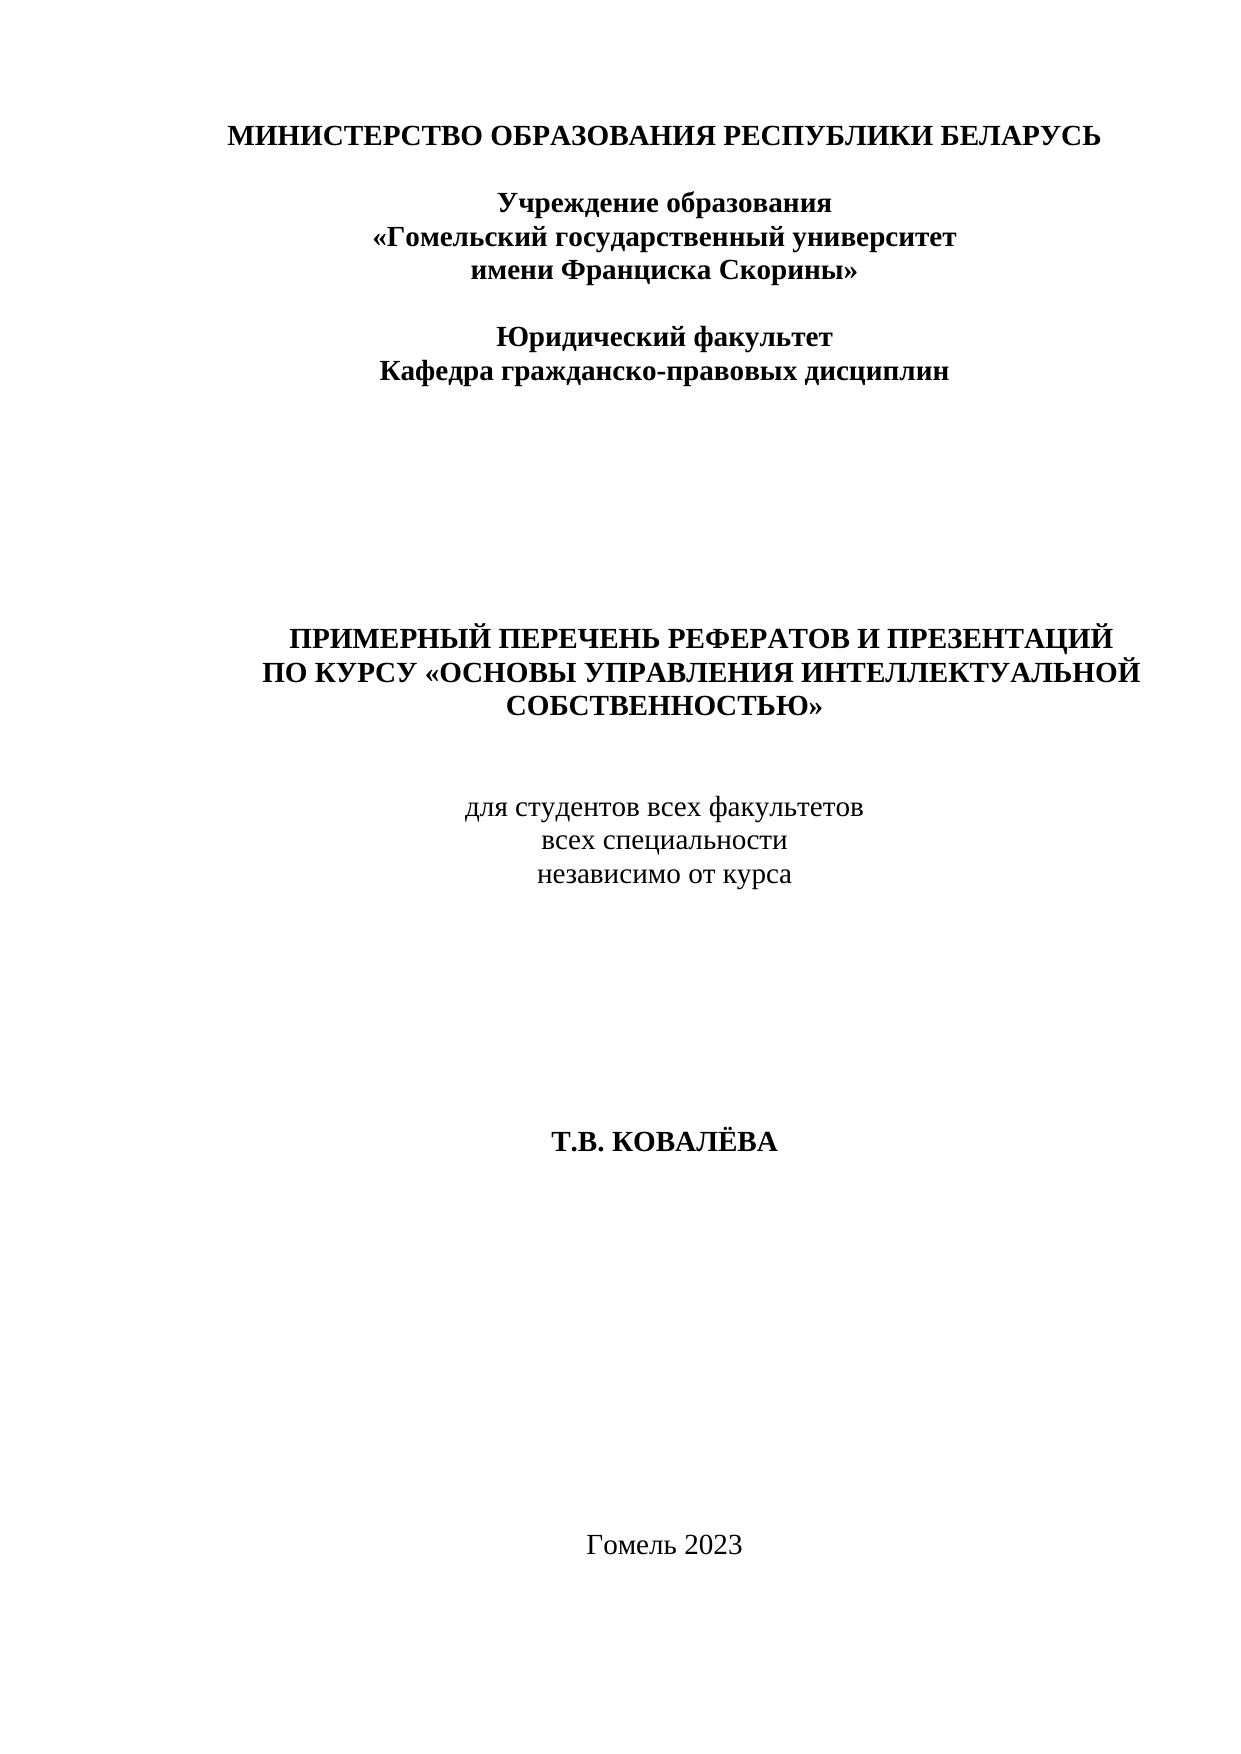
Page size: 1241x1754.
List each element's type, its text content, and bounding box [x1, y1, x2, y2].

text «Гомельский государственный университет [177, 219, 1152, 252]
text независимо от курса [177, 856, 1152, 889]
subtitle Гомель 2023 [177, 1527, 1152, 1560]
text Кафедра гражданско-правовых дисциплин [177, 353, 1152, 386]
text имени Франциска Скорины» [177, 252, 1152, 286]
text МИНИСТЕРСТВО ОБРАЗОВАНИЯ РЕСПУБЛИКИ БЕЛАРУСЬ [177, 118, 1152, 152]
text ПО КУРСУ «ОСНОВЫ УПРАВЛЕНИЯ ИНТЕЛЛЕКТУАЛЬНОЙ СОБСТВЕННОСТЬЮ» [177, 655, 1152, 722]
text Юридический факультет [177, 319, 1152, 353]
text ПРИМЕРНЫЙ ПЕРЕЧЕНЬ РЕФЕРАТОВ И ПРЕЗЕНТАЦИЙ [177, 621, 1152, 655]
text для студентов всех факультетов [177, 789, 1152, 822]
text Учреждение образования [177, 185, 1152, 219]
text Т.В. КОВАЛЁВА [177, 1124, 1152, 1158]
text всех специальности [177, 822, 1152, 856]
